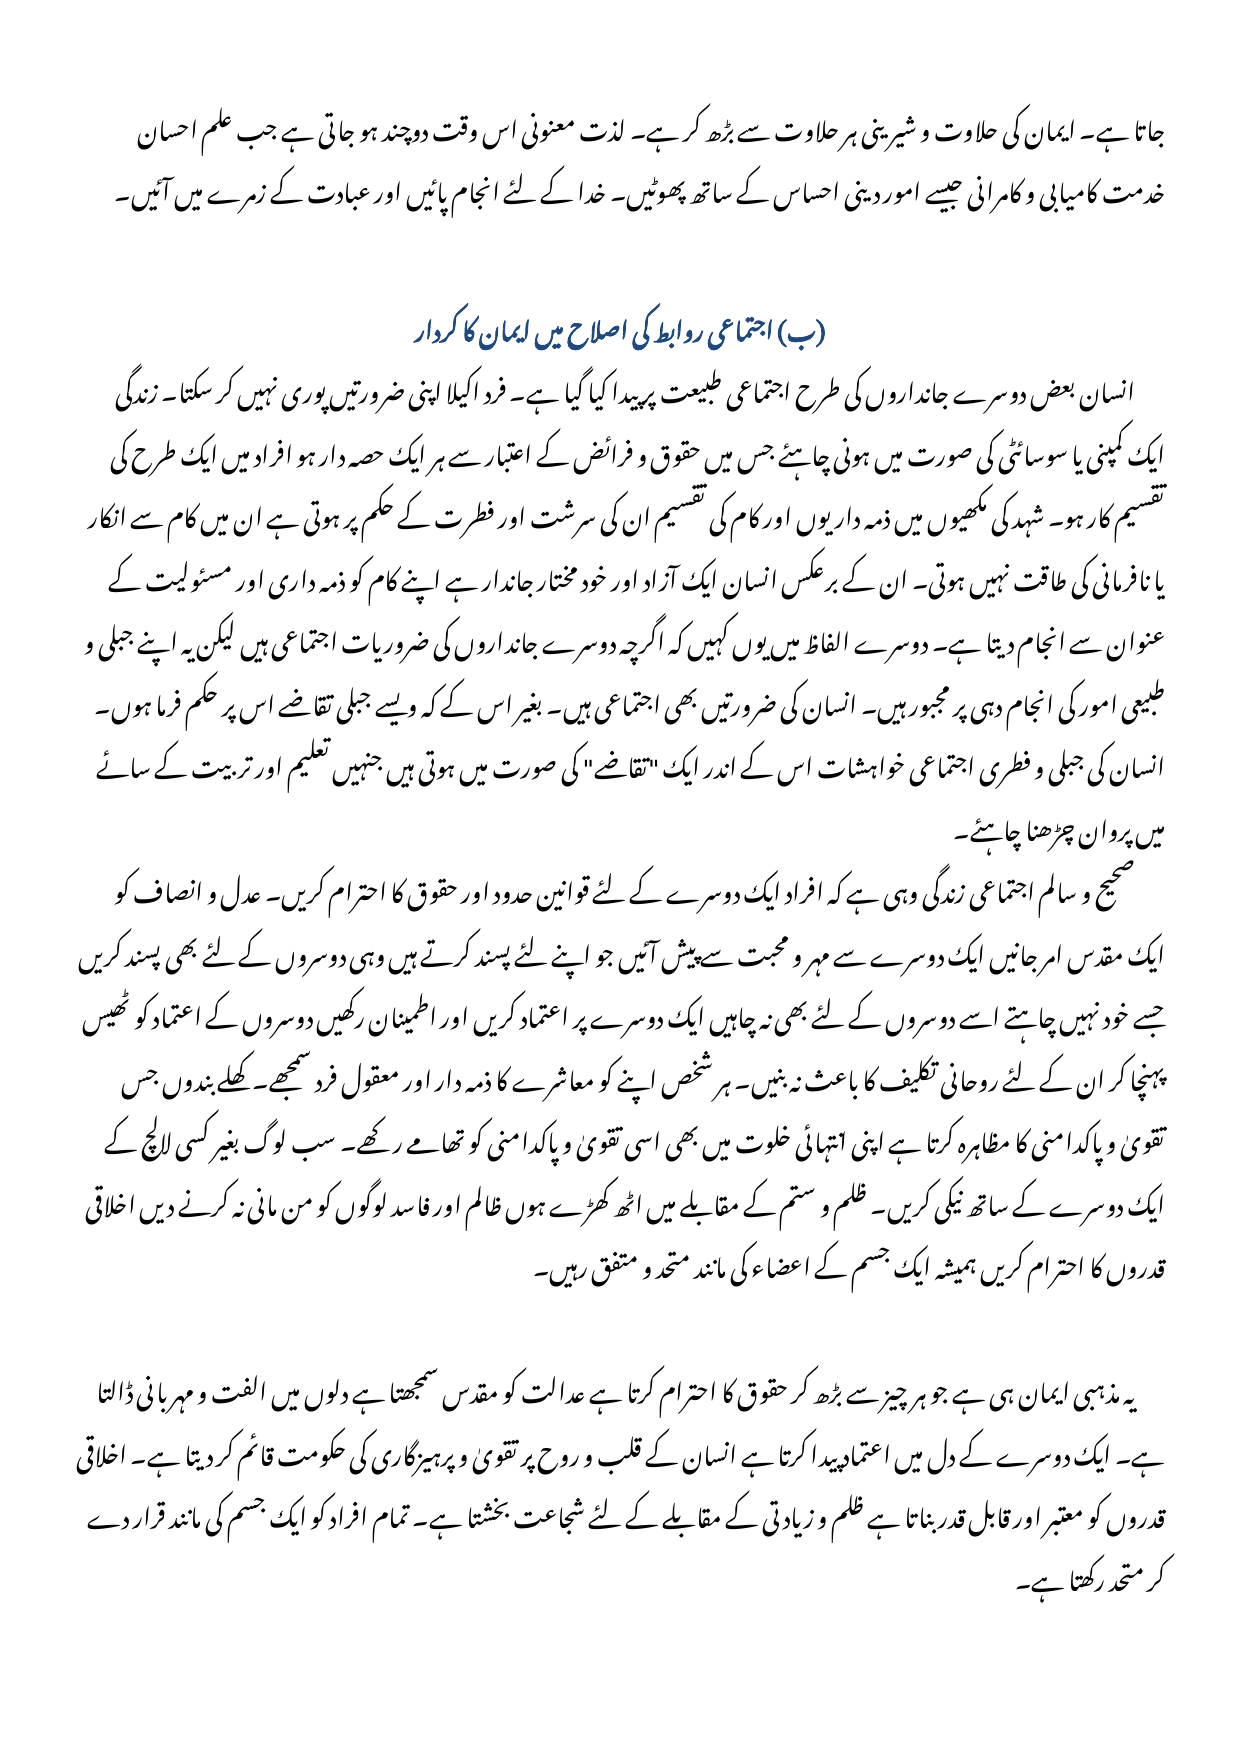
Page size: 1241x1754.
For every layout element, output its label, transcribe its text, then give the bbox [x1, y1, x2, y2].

text انسان بعض دوسرے جانداروں کی طرح اجتماعی طبیعت پر پیدا کیا گیا ہے۔ فرد اکیلا اپنی ضرورتیں پوری نہیں کر سکتا۔ زندگی ایک کمپنی یا سوسائٹی کی صورت میں ہونی چاہئے جس میں حقوق و فرائض کے اعتبار سے ہر ایک حصہ دار ہو افراد میں ایک طرح کی تقسیم کار ہو۔ شہد کی مکھیوں میں ذمہ داریوں اور کام کی تقسیم ان کی سرشت اور فطرت کے حکم پر ہوتی ہے ان میں کام سے انکار یا نافرمانی کی طاقت نہیں ہوتی۔ ان کے برعکس انسان ایک آزاد اور خود مختار جاندار ہے اپنے کام کو ذمہ داری اور مسئولیت کے عنوان سے انجام دیتا ہے۔ دوسرے الفاظ میں یوں کہیں کہ اگرچہ دوسرے جانداروں کی ضروریات اجتماعی ہیں لیکن یہ اپنے جبلی و طبیعی امور کی انجام دہی پر مجبور ہیں۔ انسان کی ضرورتیں بھی اجتماعی ہیں۔ بغیر اس کے کہ ویسے جبلی تقاضے اس پر حکم فرما ہوں۔ انسان کی جبلی و فطری اجتماعی خواہشات اس کے اندر ایک "تقاضے" کی صورت میں ہوتی ہیں جنہیں تعلیم اور تربیت کے سائے میں پروان چڑھنا چاہئے۔ [75, 356, 1165, 856]
text یہ مذہبی ایمان ہی ہے جو ہر چیز سے بڑھ کر حقوق کا احترام کرتا ہے عدالت کو مقدس سمجھتا ہے دلوں میں الفت و مہربانی ڈالتا ہے۔ ایک دوسرے کے دل میں اعتماد پیدا کرتا ہے انسان کے قلب و روح پر تقویٰ و پرہیزگاری کی حکومت قائم کر دیتا ہے۔ اخلاقی قدروں کو معتبر اور قابل قدر بناتا ہے ظلم و زیادتی کے مقابلے کے لئے شجاعت بخشتا ہے۔ تمام افراد کو ایک جسم کی مانند قرار دے کر متحد رکھتا ہے۔ [75, 1356, 1165, 1606]
subtitle (ب) اجتماعی روابط کی اصلاح میں ایمان کا کردار [75, 294, 1165, 356]
text صحیح و سالم اجتماعی زندگی وہی ہے کہ افراد ایک دوسرے کے لئے قوانین حدود اور حقوق کا احترام کریں۔ عدل و انصاف کو ایک مقدس امر جانیں ایک دوسرے سے مہر و محبت سے پیش آئیں جو اپنے لئے پسند کرتے ہیں وہی دوسروں کے لئے بھی پسند کریں جسے خود نہیں چاہتے اسے دوسروں کے لئے بھی نہ چاہیں ایک دوسرے پر اعتماد کریں اور اطمینان رکھیں دوسروں کے اعتماد کو ٹھیس پہنچا کر ان کے لئے روحانی تکلیف کا باعث نہ بنیں۔ ہر شخص اپنے کو معاشرے کا ذمہ دار اور معقول فرد سمجھے۔ کھلے بندوں جس تقویٰ و پاکدامنی کا مظاہرہ کرتا ہے اپنی انتہائی خلوت میں بھی اسی تقویٰ و پاکدامنی کو تھامے رکھے۔ سب لوگ بغیر کسی لالچ کے ایک دوسرے کے ساتھ نیکی کریں۔ ظلم و ستم کے مقابلے میں اٹھ کھڑے ہوں ظالم اور فاسد لوگوں کو من مانی نہ کرنے دیں اخلاقی قدروں کا احترام کریں ہمیشہ ایک جسم کے اعضاء کی مانند متحد و متفق رہیں۔ [75, 856, 1165, 1356]
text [75, 94, 1165, 219]
